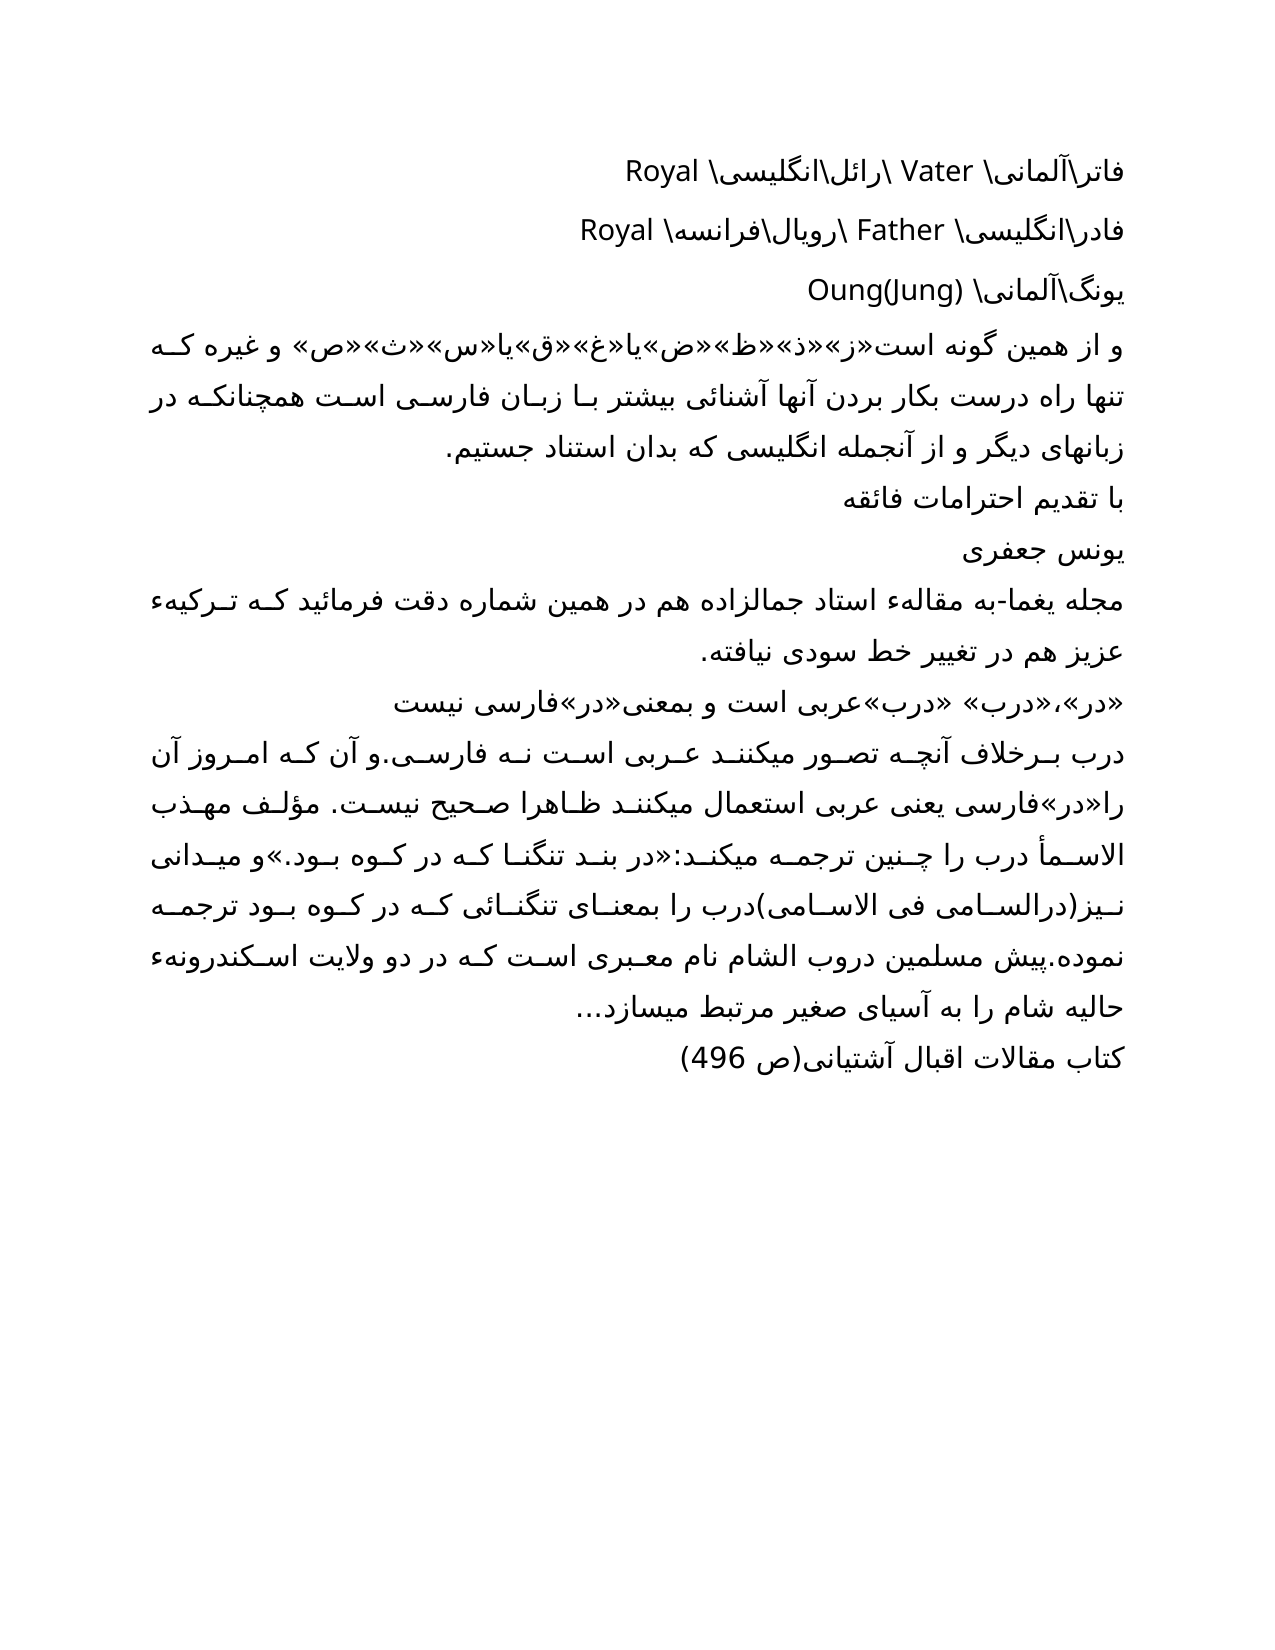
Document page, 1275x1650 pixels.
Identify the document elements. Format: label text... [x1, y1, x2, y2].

text یونس جعفری [150, 532, 1125, 566]
text و از همین گونه است«ز»«ذ»«ظ»«ض»یا«غ»«ق»یا«س»«ث»«ص» و غیره که تنها راه درست بکار بردن آنها آشنائی بیشتر با زبان فارسی است همچنان‏که در زبانهای دیگر و از آنجمله انگلیسی که بدان استناد جستیم. [150, 328, 1125, 464]
text فادر\انگلیسی‏\ Father \رویال‏\فرانسه‏\ Royal [150, 209, 1125, 249]
text «در»،«درب» «درب»عربی است و بمعنی«در»فارسی نیست [150, 685, 1125, 719]
text فاتر\آلمانی‏\ Vater \رائل‏\انگلیسی‏\ Royal [150, 150, 1125, 190]
text یونگ‏\آلمانی‏\ Oung(Jung) [150, 269, 1125, 309]
text با تقدیم احترامات فائقه [150, 481, 1125, 515]
text کتاب مقالات اقبال آشتیانی(ص 496) [150, 1042, 1125, 1076]
text مجله یغما-به مقالهء استاد جمال‏زاده هم در همین شماره دقت فرمائید که ترکیهء عزیز هم در تغییر خط سودی نیافته. [150, 583, 1125, 668]
text درب برخلاف آنچه تصور می‏کنند عربی است نه فارسی.و آن که‏ امروز آن را«در»فارسی یعنی عربی استعمال می‏کنند ظاهرا صحیح نیست. مؤلف مهذب الاسمأ درب را چنین ترجمه می‏کند:«در بند تنگنا که در کوه‏ بود.»و میدانی نیز(درالسامی فی الاسامی)درب را بمعنای تنگنائی که‏ در کوه بود ترجمه نموده.پیش مسلمین دروب الشام نام معبری است که در دو ولایت اسکندرونهء حالیه شام را به آسیای صغیر مرتبط می‏سازد... [150, 736, 1125, 1024]
